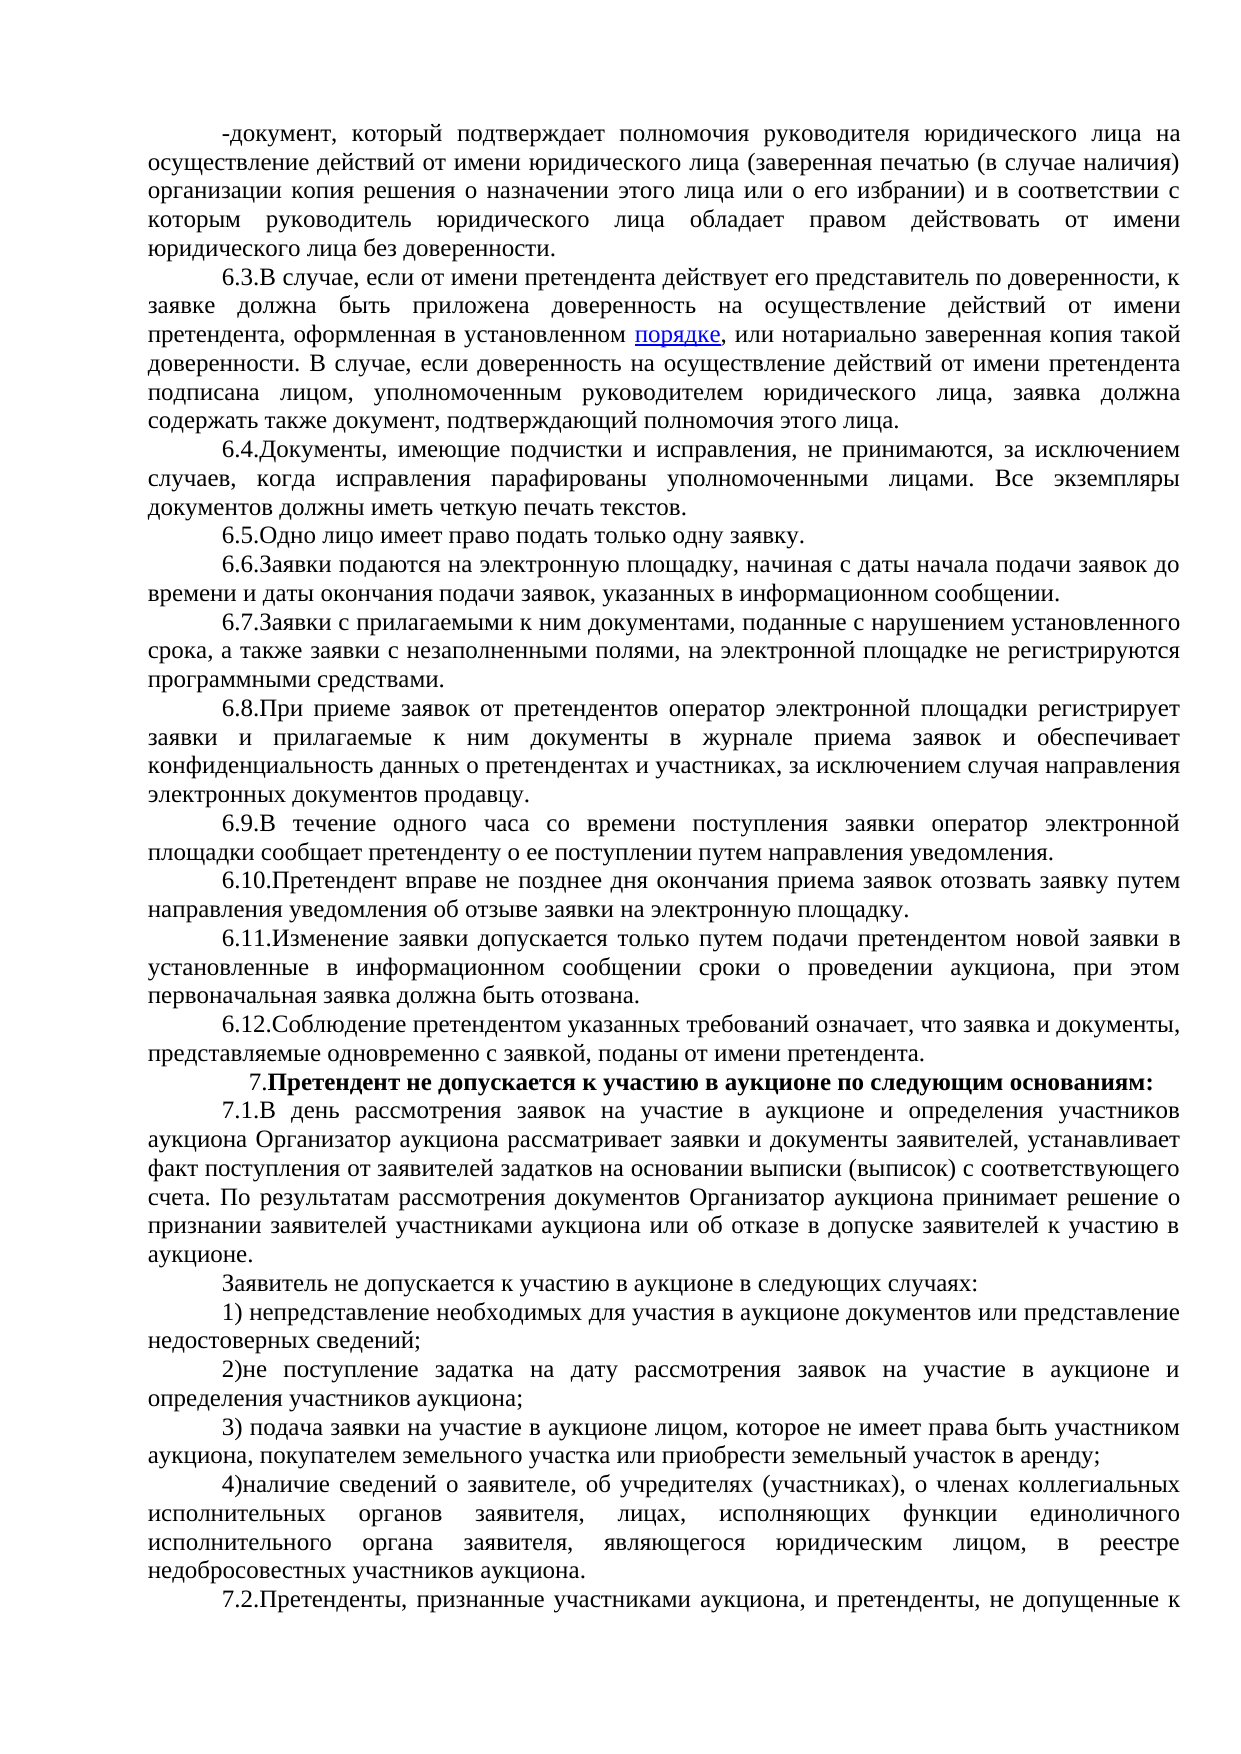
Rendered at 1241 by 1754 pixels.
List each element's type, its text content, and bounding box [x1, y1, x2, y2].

text 2)не поступление задатка на дату рассмотрения заявок на участие в аукционе и определения участников аукциона; [148, 1354, 1181, 1412]
text -документ, который подтверждает полномочия руководителя юридического лица на осуществление действий от имени юридического лица (заверенная печатью (в случае наличия) организации копия решения о назначении этого лица или о его избрании) и в соответствии с которым руководитель юридического лица обладает правом действовать от имени юридического лица без доверенности. [148, 118, 1181, 262]
text 1) непредставление необходимых для участия в аукционе документов или представление недостоверных сведений; [148, 1297, 1181, 1354]
text 6.11.Изменение заявки допускается только путем подачи претендентом новой заявки в установленные в информационном сообщении сроки о проведении аукциона, при этом первоначальная заявка должна быть отозвана. [148, 923, 1181, 1009]
text 6.3.В случае, если от имени претендента действует его представитель по доверенности, к заявке должна быть приложена доверенность на осуществление действий от имени претендента, оформленная в установленном порядке, или нотариально заверенная копия такой доверенности. В случае, если доверенность на осуществление действий от имени претендента подписана лицом, уполномоченным руководителем юридического лица, заявка должна содержать также документ, подтверждающий полномочия этого лица. [148, 262, 1181, 434]
text 7.Претендент не допускается к участию в аукционе по следующим основаниям: [148, 1067, 1181, 1096]
text 6.5.Одно лицо имеет право подать только одну заявку. [148, 521, 1181, 549]
text 6.6.Заявки подаются на электронную площадку, начиная с даты начала подачи заявок до времени и даты окончания подачи заявок, указанных в информационном сообщении. [148, 549, 1181, 607]
text 4)наличие сведений о заявителе, об учредителях (участниках), о членах коллегиальных исполнительных органов заявителя, лицах, исполняющих функции единоличного исполнительного органа заявителя, являющегося юридическим лицом, в реестре недобросовестных участников аукциона. [148, 1469, 1181, 1584]
text 3) подача заявки на участие в аукционе лицом, которое не имеет права быть участником аукциона, покупателем земельного участка или приобрести земельный участок в аренду; [148, 1412, 1181, 1469]
text 7.1.В день рассмотрения заявок на участие в аукционе и определения участников аукциона Организатор аукциона рассматривает заявки и документы заявителей, устанавливает факт поступления от заявителей задатков на основании выписки (выписок) с соответствующего счета. По результатам рассмотрения документов Организатор аукциона принимает решение о признании заявителей участниками аукциона или об отказе в допуске заявителей к участию в аукционе. [148, 1096, 1181, 1268]
text 6.4.Документы, имеющие подчистки и исправления, не принимаются, за исключением случаев, когда исправления парафированы уполномоченными лицами. Все экземпляры документов должны иметь четкую печать текстов. [148, 434, 1181, 521]
text 6.8.При приеме заявок от претендентов оператор электронной площадки регистрирует заявки и прилагаемые к ним документы в журнале приема заявок и обеспечивает конфиденциальность данных о претендентах и участниках, за исключением случая направления электронных документов продавцу. [148, 693, 1181, 808]
text Заявитель не допускается к участию в аукционе в следующих случаях: [148, 1268, 1181, 1297]
text 6.7.Заявки с прилагаемыми к ним документами, поданные с нарушением установленного срока, а также заявки с незаполненными полями, на электронной площадке не регистрируются программными средствами. [148, 607, 1181, 693]
text 6.9.В течение одного часа со времени поступления заявки оператор электронной площадки сообщает претенденту о ее поступлении путем направления уведомления. [148, 808, 1181, 866]
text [148, 1584, 1181, 1613]
text 6.10.Претендент вправе не позднее дня окончания приема заявок отозвать заявку путем направления уведомления об отзыве заявки на электронную площадку. [148, 866, 1181, 923]
text 6.12.Соблюдение претендентом указанных требований означает, что заявка и документы, представляемые одновременно с заявкой, поданы от имени претендента. [148, 1009, 1181, 1067]
